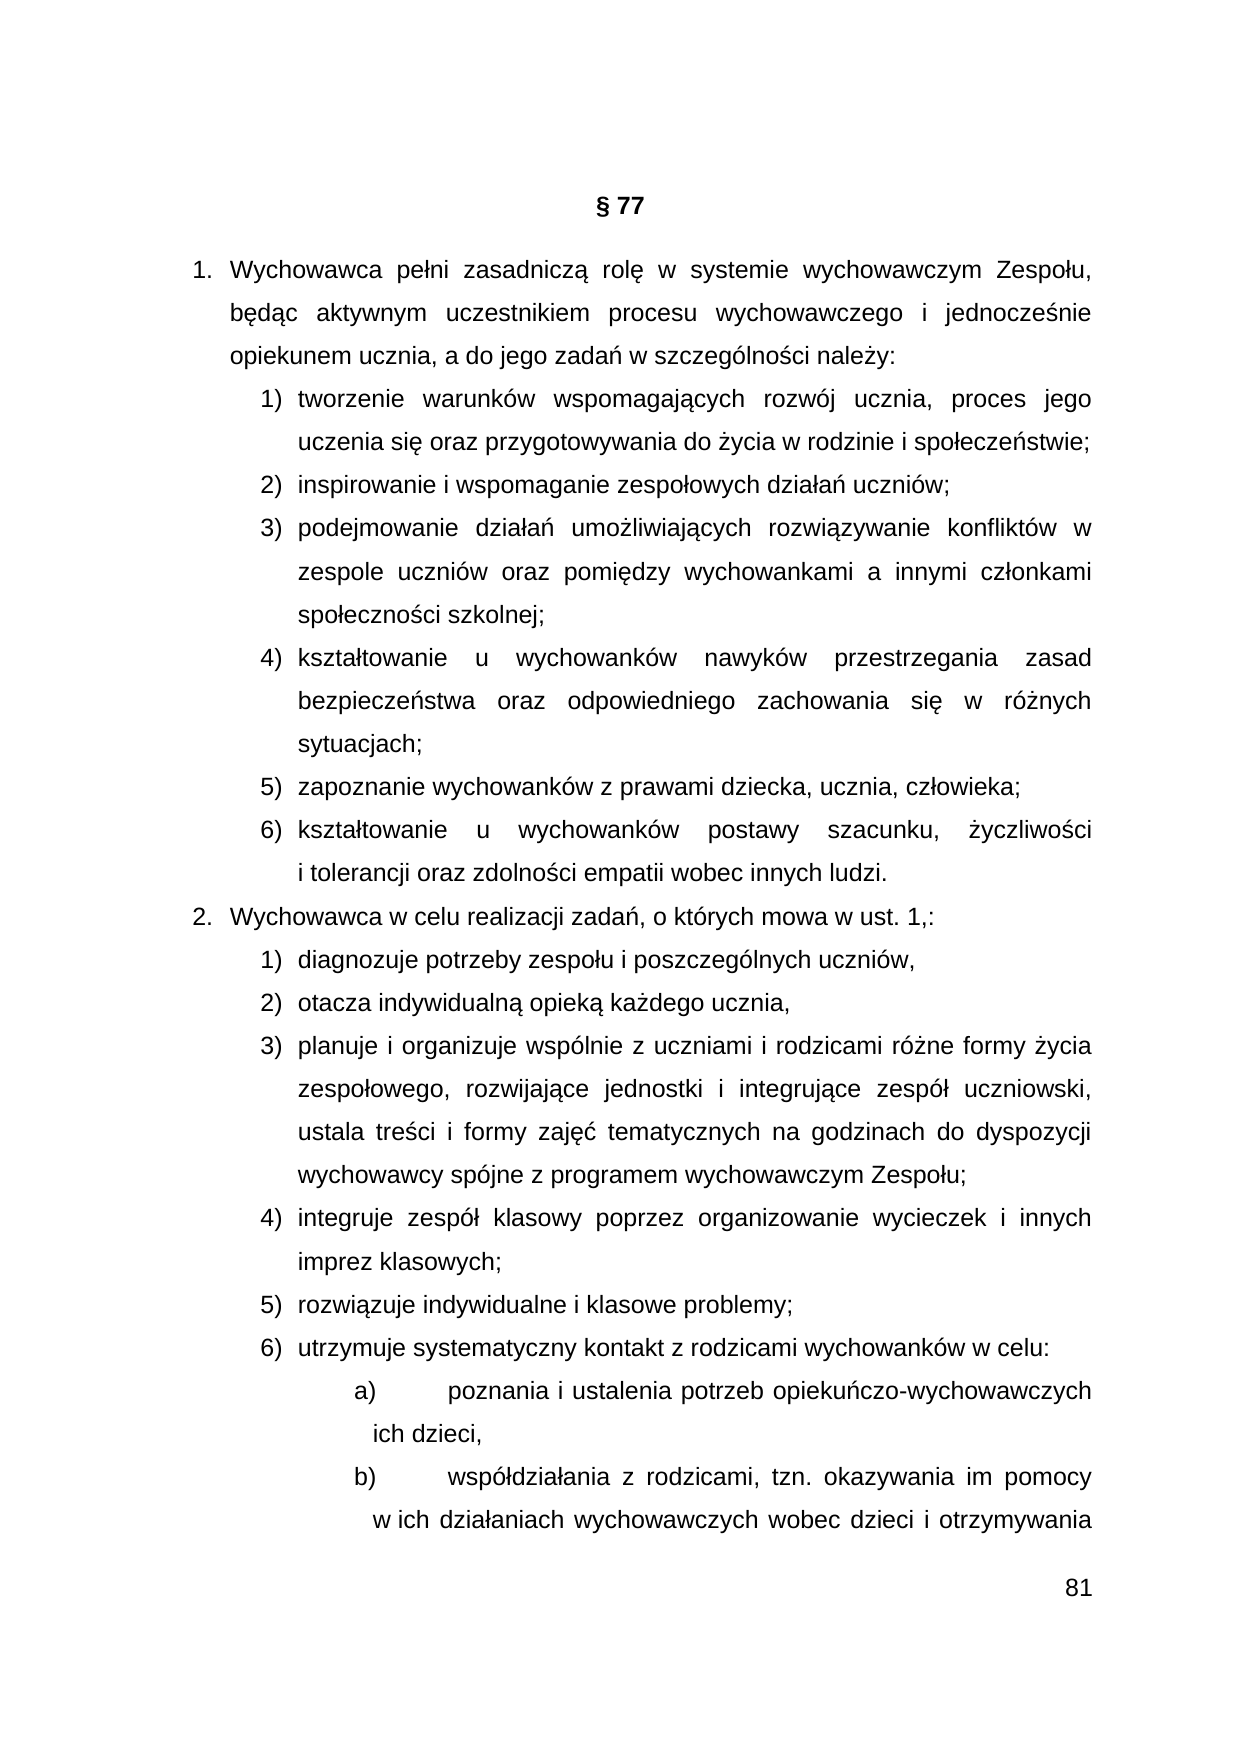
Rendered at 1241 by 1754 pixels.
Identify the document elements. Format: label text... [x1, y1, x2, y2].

subtitle kształtowanie u wychowanków postawy szacunku, życzliwości i tolerancji oraz zdolności empatii wobec innych ludzi. [260, 815, 1093, 887]
subtitle rozwiązuje indywidualne i klasowe problemy; [260, 1290, 1093, 1318]
subtitle poznania i ustalenia potrzeb opiekuńczo-wychowawczych ich dzieci, [354, 1376, 1093, 1448]
text § 77 [148, 191, 1093, 219]
subtitle diagnozuje potrzeby zespołu i poszczególnych uczniów, [260, 945, 1093, 973]
subtitle zapoznanie wychowanków z prawami dziecka, ucznia, człowieka; [260, 772, 1093, 801]
subtitle Wychowawca w celu realizacji zadań, o których mowa w ust. 1,: [192, 902, 1093, 930]
subtitle planuje i organizuje wspólnie z uczniami i rodzicami różne formy życia zespołowego, rozwijające jednostki i integrujące zespół uczniowski, ustala treści i formy zajęć tematycznych na godzinach do dyspozycji wychowawcy spójne z programem wychowawczym Zespołu; [260, 1031, 1093, 1189]
subtitle otacza indywidualną opieką każdego ucznia, [260, 988, 1093, 1017]
subtitle integruje zespół klasowy poprzez organizowanie wycieczek i innych imprez klasowych; [260, 1203, 1093, 1275]
subtitle inspirowanie i wspomaganie zespołowych działań uczniów; [260, 470, 1093, 499]
subtitle podejmowanie działań umożliwiających rozwiązywanie konfliktów w zespole uczniów oraz pomiędzy wychowankami a innymi członkami społeczności szkolnej; [260, 513, 1093, 628]
subtitle Wychowawca pełni zasadniczą rolę w systemie wychowawczym Zespołu, będąc aktywnym uczestnikiem procesu wychowawczego i jednocześnie opiekunem ucznia, a do jego zadań w szczególności należy: [192, 255, 1093, 370]
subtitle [354, 1462, 1093, 1534]
subtitle utrzymuje systematyczny kontakt z rodzicami wychowanków w celu: [260, 1333, 1093, 1362]
subtitle kształtowanie u wychowanków nawyków przestrzegania zasad bezpieczeństwa oraz odpowiedniego zachowania się w różnych sytuacjach; [260, 643, 1093, 758]
subtitle tworzenie warunków wspomagających rozwój ucznia, proces jego uczenia się oraz przygotowywania do życia w rodzinie i społeczeństwie; [260, 384, 1093, 456]
